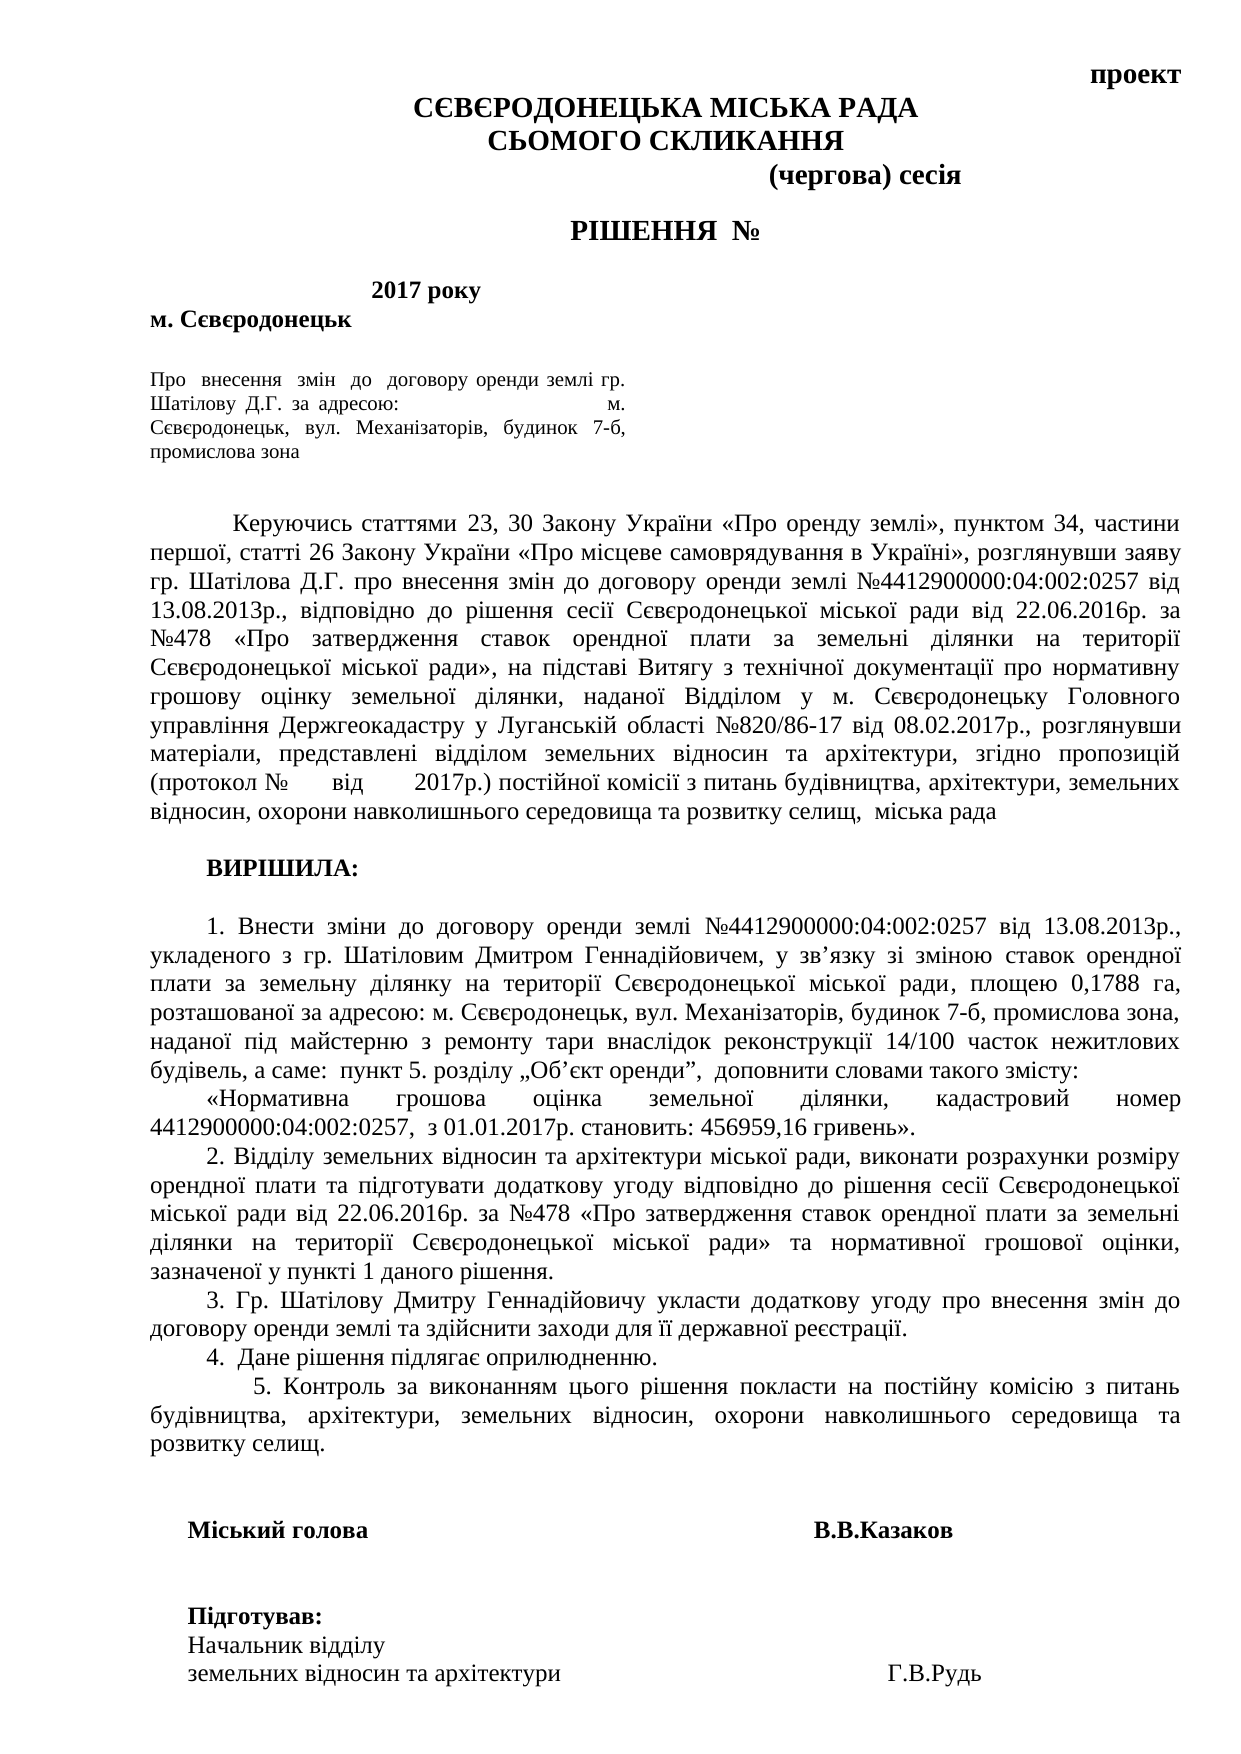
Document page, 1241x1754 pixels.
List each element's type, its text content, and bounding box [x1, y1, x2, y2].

text 2017 року [150, 275, 1181, 304]
text ВИРІШИЛА: [150, 853, 1181, 882]
text 2. Відділу земельних відносин та архітектури міської ради, виконати розрахунки розміру орендної плати та підготувати додаткову угоду відповідно до рішення сесії Сєвєродонецької міської ради від 22.06.2016р. за №478 «Про затвердження ставок орендної плати за земельні ділянки на території Сєвєродонецької міської ради» та нормативної грошової оцінки, зазначеної у пункті 1 даного рішення. [150, 1141, 1181, 1285]
text 5. Контроль за виконанням цього рішення покласти на постійну комісію з питань будівництва, архітектури, земельних відносин, охорони навколишнього середовища та розвитку селищ. [150, 1371, 1181, 1457]
text 1. Внести зміни до договору оренди землі №4412900000:04:002:0257 від 13.08.2013р., укладеного з гр. Шатіловим Дмитром Геннадійовичем, у зв’язку зі зміною ставок орендної плати за земельну ділянку на території Сєвєродонецької міської ради, площею 0,1788 га, розташованої за адресою: м. Сєвєродонецьк, вул. Механізаторів, будинок 7-б, промислова зона, наданої під майстерню з ремонту тари внаслідок реконструкції 14/100 часток нежитлових будівель, а саме: пункт 5. розділу „Об’єкт оренди”, доповнити словами такого змісту: [150, 911, 1181, 1083]
text Міський голова В.В.Казаков [150, 1515, 1200, 1543]
text 3. Гр. Шатілову Дмитру Геннадійовичу укласти додаткову угоду про внесення змін до договору оренди землі та здійснити заходи для її державної реєстрації. [150, 1285, 1181, 1342]
text Підготував: [150, 1601, 1181, 1630]
text (чергова) сесія [150, 157, 1181, 190]
text Начальник відділу [150, 1630, 1181, 1658]
text СЬОМОГО СКЛИКАННЯ [150, 123, 1181, 157]
text м. Сєвєродонецьк [150, 304, 1181, 333]
table_header Про внесення змін до договору оренди землі гр. Шатілову Д.Г. за адресою: м. Сєвєродонецьк, вул. Механізаторів, будинок 7-б, промислова зона [139, 367, 637, 508]
text Керуючись статтями 23, 30 Закону України «Про оренду землі», пунктом 34, частини першої, статті 26 Закону України «Про місцеве самоврядування в Україні», розглянувши заяву гр. Шатілова Д.Г. про внесення змін до договору оренди землі №4412900000:04:002:0257 від 13.08.2013р., відповідно до рішення сесії Сєвєродонецької міської ради від 22.06.2016р. за №478 «Про затвердження ставок орендної плати за земельні ділянки на території Сєвєродонецької міської ради», на підставі Витягу з технічної документації про нормативну грошову оцінку земельної ділянки, наданої Відділом у м. Сєвєродонецьку Головного управління Держгеокадастру у Луганській області №820/86-17 від 08.02.2017р., розглянувши матеріали, представлені відділом земельних відносин та архітектури, згідно пропозицій (протокол № від 2017р.) постійної комісії з питань будівництва, архітектури, земельних відносин, охорони навколишнього середовища та розвитку селищ, міська рада [150, 508, 1181, 825]
text проект [150, 56, 1181, 90]
text РІШЕННЯ № [150, 213, 1181, 247]
text земельних відносин та архітектури Г.В.Рудь [150, 1658, 1181, 1687]
text СЄВЄРОДОНЕЦЬКА МІСЬКА РАДА [150, 90, 1181, 123]
text 4. Дане рішення підлягає оприлюдненню. [150, 1342, 1181, 1371]
text «Нормативна грошова оцінка земельної ділянки, кадастровий номер 4412900000:04:002:0257, з 01.01.2017р. становить: 456959,16 гривень». [150, 1083, 1181, 1141]
